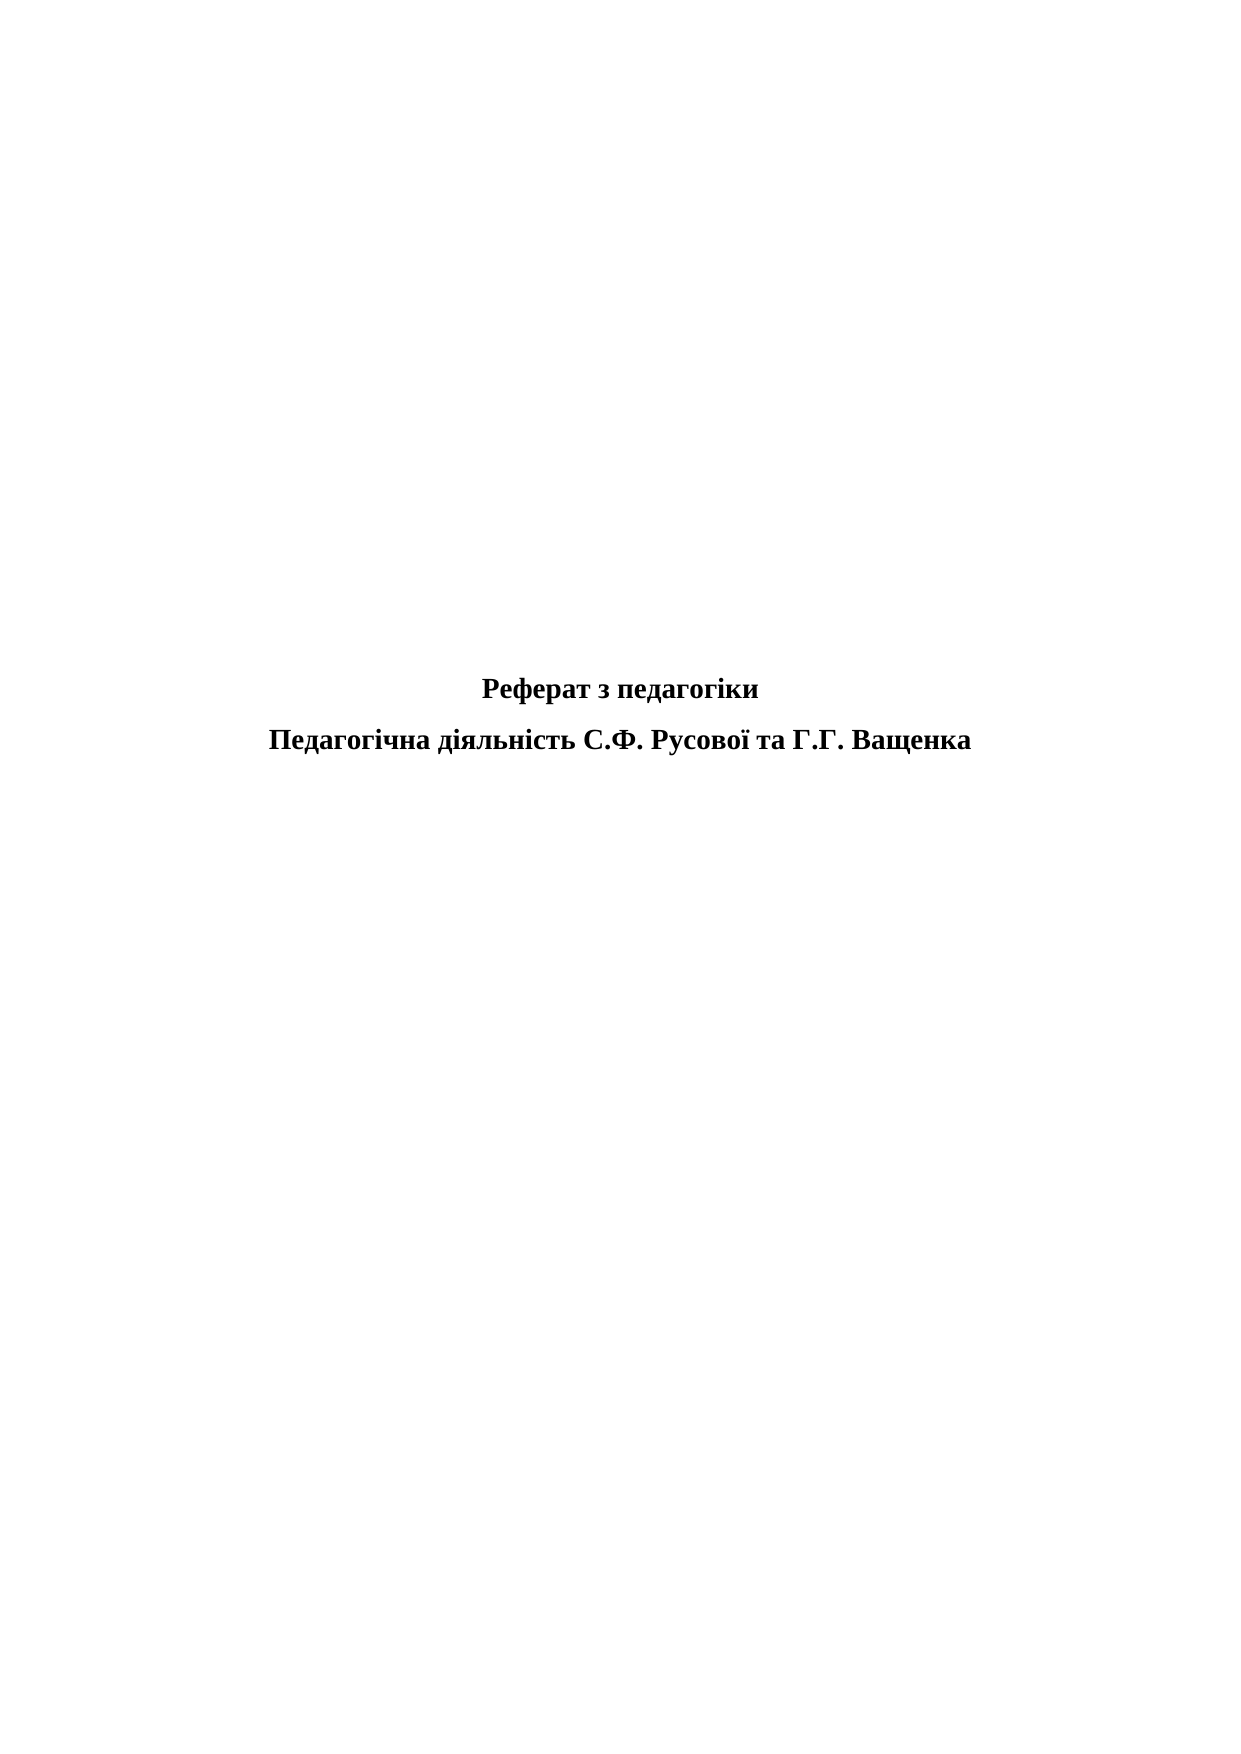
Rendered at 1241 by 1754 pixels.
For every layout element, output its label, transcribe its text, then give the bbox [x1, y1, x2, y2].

text Реферат з педагогіки [118, 672, 1122, 705]
text Педагогічна діяльність С.Ф. Русової та Г.Г. Ващенка [118, 722, 1122, 755]
